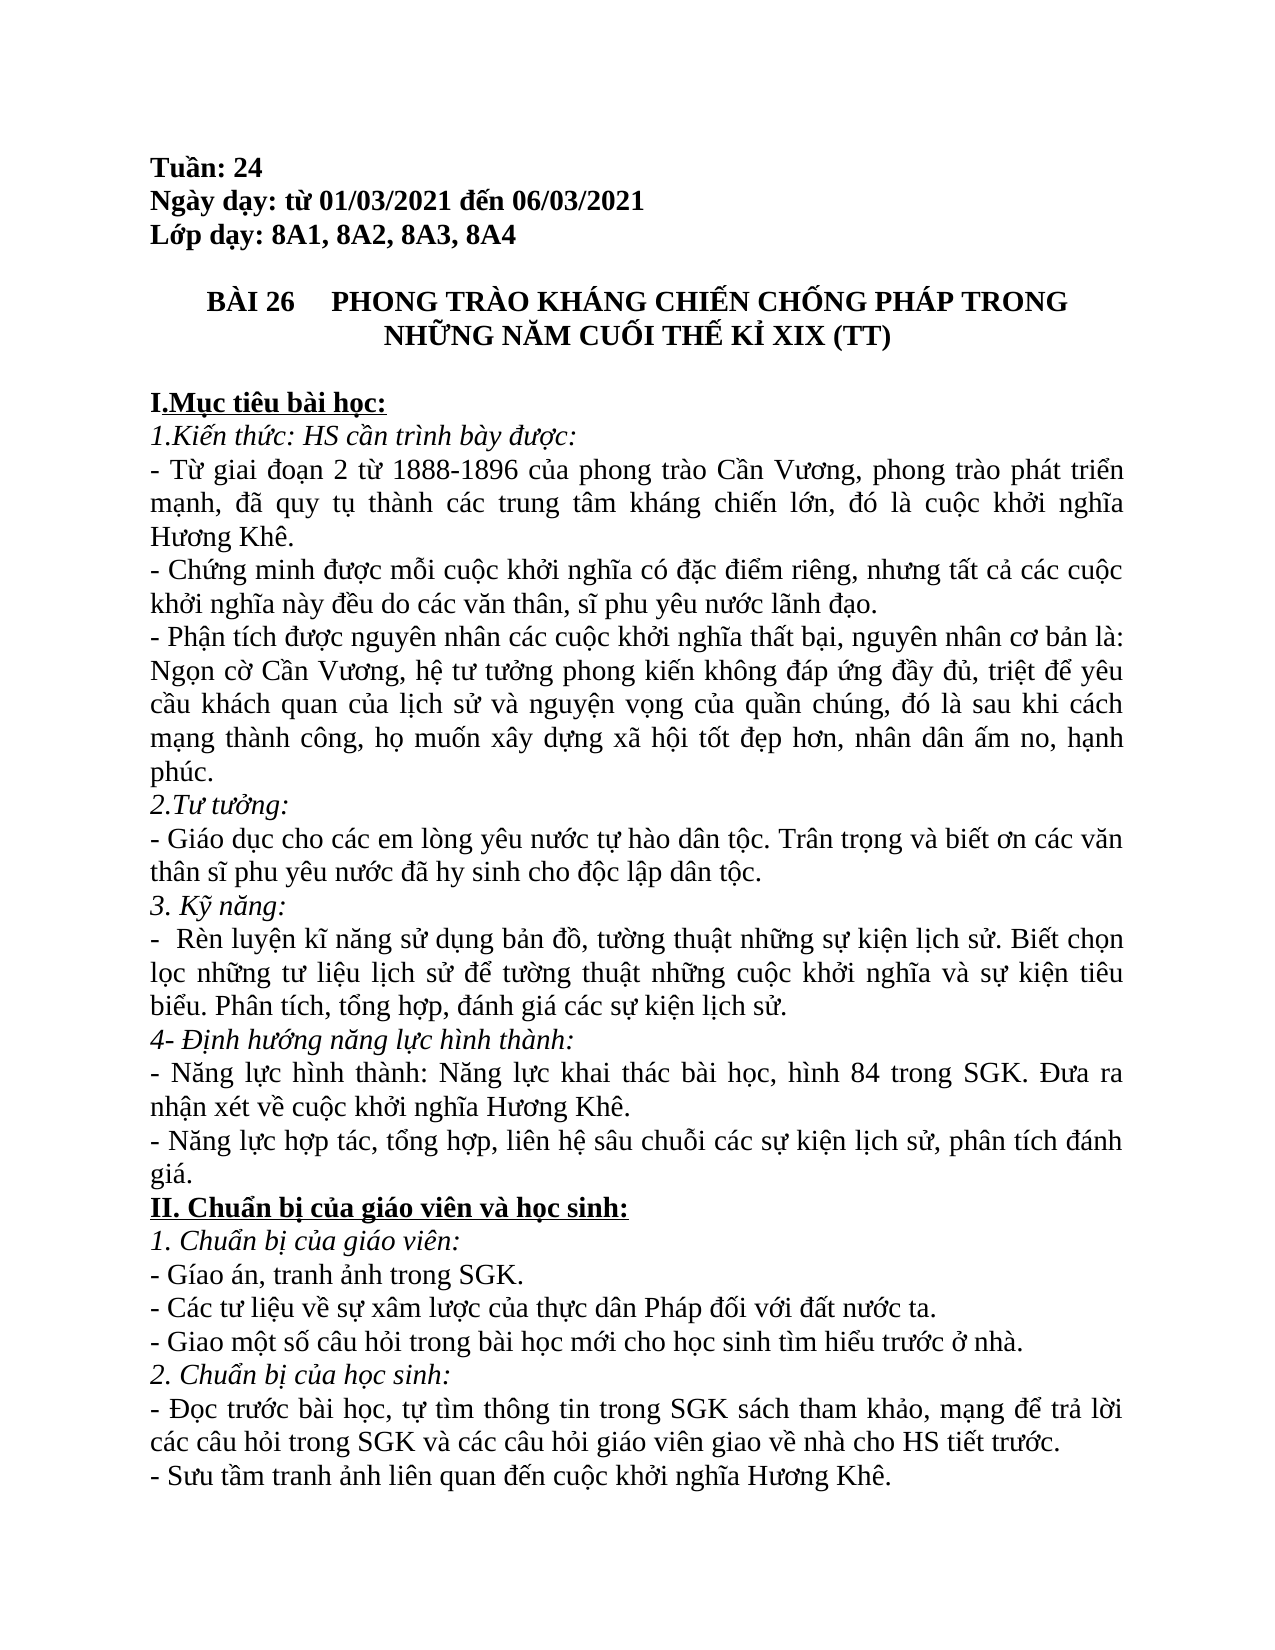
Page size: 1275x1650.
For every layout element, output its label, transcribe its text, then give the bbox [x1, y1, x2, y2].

text - Giao một số câu hỏi trong bài học mới cho học sinh tìm hiểu trước ở nhà. [150, 1324, 1125, 1357]
text II. Chuẩn bị của giáo viên và học sinh: [150, 1190, 1125, 1223]
text - Phận tích được nguyên nhân các cuộc khởi nghĩa thất bại, nguyên nhân cơ bản là: Ngọn cờ Cần Vương, hệ tư tưởng phong kiến không đáp ứng đầy đủ, triệt để yêu cầu khách quan của lịch sử và nguyện vọng của quần chúng, đó là sau khi cách mạng thành công, họ muốn xây dựng xã hội tốt đẹp hơn, nhân dân ấm no, hạnh phúc. [150, 619, 1125, 787]
text Tuần: 24 [150, 150, 1125, 183]
text Ngày dạy: từ 01/03/2021 đến 06/03/2021 [150, 183, 1125, 217]
text 2.Tư tưởng: [150, 787, 1125, 821]
text 4- Định hướng năng lực hình thành: [150, 1022, 1125, 1056]
text - Đọc trước bài học, tự tìm thông tin trong SGK sách tham khảo, mạng để trả lời các câu hỏi trong SGK và các câu hỏi giáo viên giao về nhà cho HS tiết trước. [150, 1391, 1125, 1458]
text - Các tư liệu về sự xâm lược của thực dân Pháp đối với đất nước ta. [150, 1290, 1125, 1324]
text Lớp dạy: 8A1, 8A2, 8A3, 8A4 [150, 217, 1125, 251]
text 1. Chuẩn bị của giáo viên: [150, 1223, 1125, 1257]
text 3. Kỹ năng: [150, 888, 1125, 921]
text 2. Chuẩn bị của học sinh: [150, 1357, 1125, 1391]
text - Rèn luyện kĩ năng sử dụng bản đồ, tường thuật những sự kiện lịch sử. Biết chọn lọc những tư liệu lịch sử để tường thuật những cuộc khởi nghĩa và sự kiện tiêu biểu. Phân tích, tổng hợp, đánh giá các sự kiện lịch sử. [150, 921, 1125, 1022]
text - Chứng minh được mỗi cuộc khởi nghĩa có đặc điểm riêng, nhưng tất cả các cuộc khởi nghĩa này đều do các văn thân, sĩ phu yêu nước lãnh đạo. [150, 552, 1125, 619]
text I.Mục tiêu bài học: [150, 385, 1125, 418]
text 1.Kiến thức: HS cần trình bày được: [150, 418, 1125, 452]
text - Từ giai đoạn 2 từ 1888-1896 của phong trào Cần Vương, phong trào phát triển mạnh, đã quy tụ thành các trung tâm kháng chiến lớn, đó là cuộc khởi nghĩa Hương Khê. [150, 452, 1125, 552]
text BÀI 26 PHONG TRÀO KHÁNG CHIẾN CHỐNG PHÁP TRONG NHỮNG NĂM CUỐI THẾ KỈ XIX (TT) [150, 284, 1125, 351]
text - Năng lực hợp tác, tổng hợp, liên hệ sâu chuỗi các sự kiện lịch sử, phân tích đánh giá. [150, 1123, 1125, 1190]
text - Giáo dục cho các em lòng yêu nước tự hào dân tộc. Trân trọng và biết ơn các văn thân sĩ phu yêu nước đã hy sinh cho độc lập dân tộc. [150, 821, 1125, 888]
text - Năng lực hình thành: Năng lực khai thác bài học, hình 84 trong SGK. Đưa ra nhận xét về cuộc khởi nghĩa Hương Khê. [150, 1056, 1125, 1123]
text - Gíao án, tranh ảnh trong SGK. [150, 1257, 1125, 1290]
text - Sưu tầm tranh ảnh liên quan đến cuộc khởi nghĩa Hương Khê. [150, 1458, 1125, 1492]
